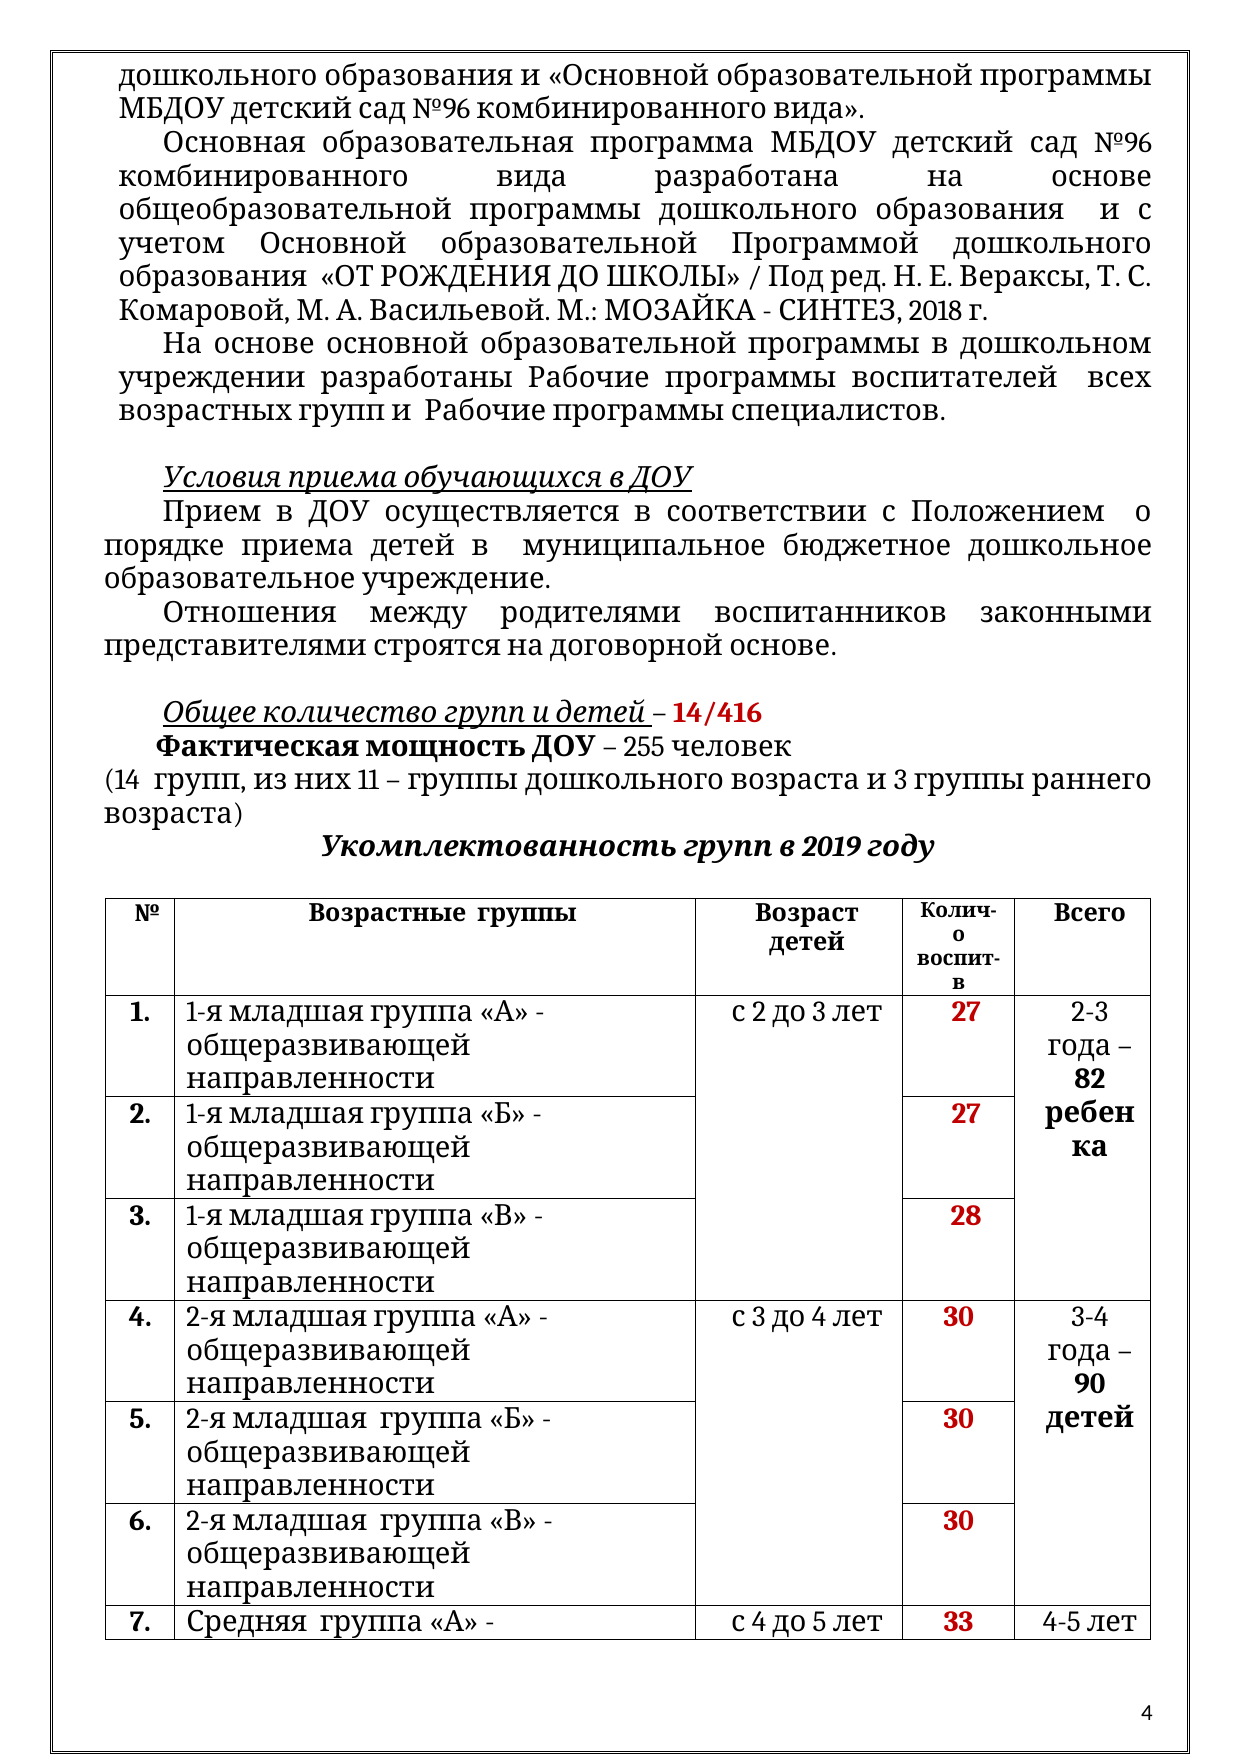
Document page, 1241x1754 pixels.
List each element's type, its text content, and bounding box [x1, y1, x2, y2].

table_header Возрастные группы [175, 899, 695, 994]
table_cell 2. [106, 1097, 174, 1198]
table_cell 1-я младшая группа «А» - общеразвивающей направленности [175, 996, 695, 1096]
table_cell 1-я младшая группа «В» - общеразвивающей направленности [175, 1199, 695, 1299]
table_cell 2-3 года – 82 ребенка [1015, 996, 1150, 1299]
table_cell 5. [106, 1402, 174, 1503]
table_cell 33 [903, 1606, 1014, 1639]
text Укомплектованность групп в 2019 году [103, 831, 1152, 864]
table_cell 1-я младшая группа «Б» - общеразвивающей направленности [175, 1097, 695, 1198]
table_cell 2-я младшая группа «А» - общеразвивающей направленности [175, 1301, 695, 1401]
table_header Возраст детей [696, 899, 902, 994]
table_cell 27 [903, 996, 1014, 1096]
table_cell 3. [106, 1199, 174, 1299]
text На основе основной образовательной программы в дошкольном учреждении разработаны Рабочие программы воспитателей всех возрастных групп и Рабочие программы специалистов. [118, 327, 1152, 428]
text Основная образовательная программа МБДОУ детский сад №96 комбинированного вида разработана на основе общеобразовательной программы дошкольного образования и с учетом Основной образовательной Программой дошкольного образования «ОТ РОЖДЕНИЯ ДО ШКОЛЫ» / Под ред. Н. Е. Вераксы, Т. С. Комаровой, М. А. Васильевой. М.: МОЗАЙКА - СИНТЕЗ, 2018 г. [118, 126, 1152, 327]
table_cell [175, 1606, 695, 1639]
table_header № [106, 899, 174, 994]
text Фактическая мощность ДОУ – 255 человек [103, 730, 1152, 763]
text (14 групп, из них 11 – группы дошкольного возраста и 3 группы раннего возраста) [103, 763, 1152, 831]
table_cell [1015, 1606, 1150, 1639]
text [118, 59, 1152, 126]
table_cell 30 [903, 1301, 1014, 1401]
table_cell 6. [106, 1504, 174, 1604]
table_cell 28 [903, 1199, 1014, 1299]
table_cell 2-я младшая группа «В» - общеразвивающей направленности [175, 1504, 695, 1604]
table_cell 4. [106, 1301, 174, 1401]
text Отношения между родителями воспитанников законными представителями строятся на договорной основе. [103, 596, 1152, 663]
table_cell 1. [106, 996, 174, 1096]
table_cell 3-4 года – 90 детей [1015, 1301, 1150, 1604]
table_cell с 2 до 3 лет [696, 996, 902, 1299]
table_header Колич-о воспит-в [903, 899, 1014, 994]
table_cell с 4 до 5 лет [696, 1606, 902, 1639]
table_cell 30 [903, 1504, 1014, 1604]
text Общее количество групп и детей – 14/416 [103, 696, 1152, 730]
table_cell с 3 до 4 лет [696, 1301, 902, 1604]
text Условия приема обучающихся в ДОУ [103, 462, 1152, 495]
table_cell 2-я младшая группа «Б» - общеразвивающей направленности [175, 1402, 695, 1503]
text Прием в ДОУ осуществляется в соответствии с Положением о порядке приема детей в муниципальное бюджетное дошкольное образовательное учреждение. [103, 495, 1152, 596]
table_cell 27 [903, 1097, 1014, 1198]
table_cell 30 [903, 1402, 1014, 1503]
table_cell 7. [106, 1606, 174, 1639]
table_header Всего [1015, 899, 1150, 994]
